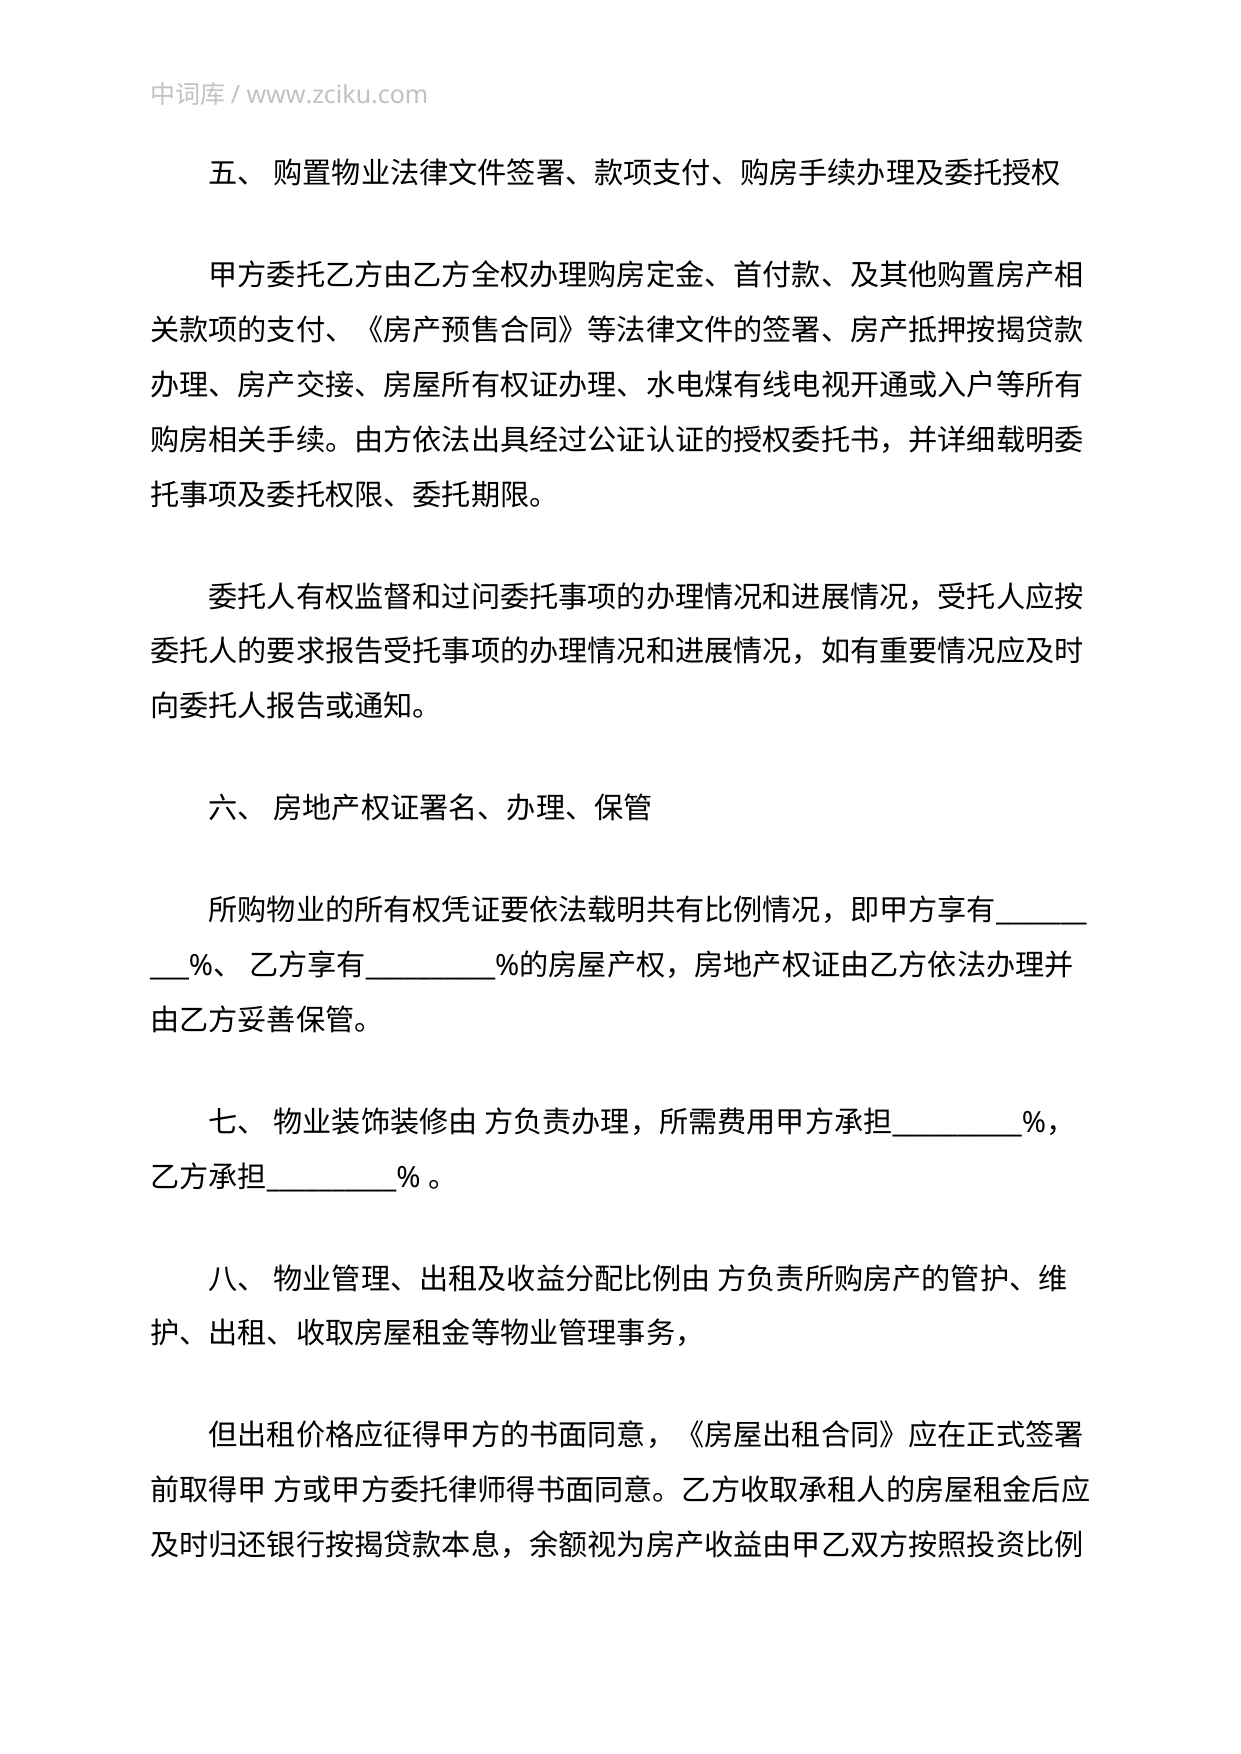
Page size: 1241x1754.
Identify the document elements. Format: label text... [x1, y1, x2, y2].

text 七、 物业装饰装修由 方负责办理，所需费用甲方承担__________%，乙方承担__________% 。 [150, 1098, 1090, 1196]
text 八、 物业管理、出租及收益分配比例由 方负责所购房产的管护、维护、出租、收取房屋租金等物业管理事务， [150, 1255, 1090, 1352]
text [150, 1412, 1090, 1564]
text 六、 房地产权证署名、办理、保管 [150, 785, 1090, 827]
text 五、 购置物业法律文件签署、款项支付、购房手续办理及委托授权 [150, 150, 1090, 192]
text 委托人有权监督和过问委托事项的办理情况和进展情况，受托人应按委托人的要求报告受托事项的办理情况和进展情况，如有重要情况应及时向委托人报告或通知。 [150, 573, 1090, 725]
text 所购物业的所有权凭证要依法载明共有比例情况，即甲方享有__________%、 乙方享有__________%的房屋产权，房地产权证由乙方依法办理并由乙方妥善保管。 [150, 886, 1090, 1039]
text 甲方委托乙方由乙方全权办理购房定金、首付款、及其他购置房产相关款项的支付、《房产预售合同》等法律文件的签署、房产抵押按揭贷款办理、房产交接、房屋所有权证办理、水电煤有线电视开通或入户等所有购房相关手续。由方依法出具经过公证认证的授权委托书，并详细载明委托事项及委托权限、委托期限。 [150, 252, 1090, 514]
